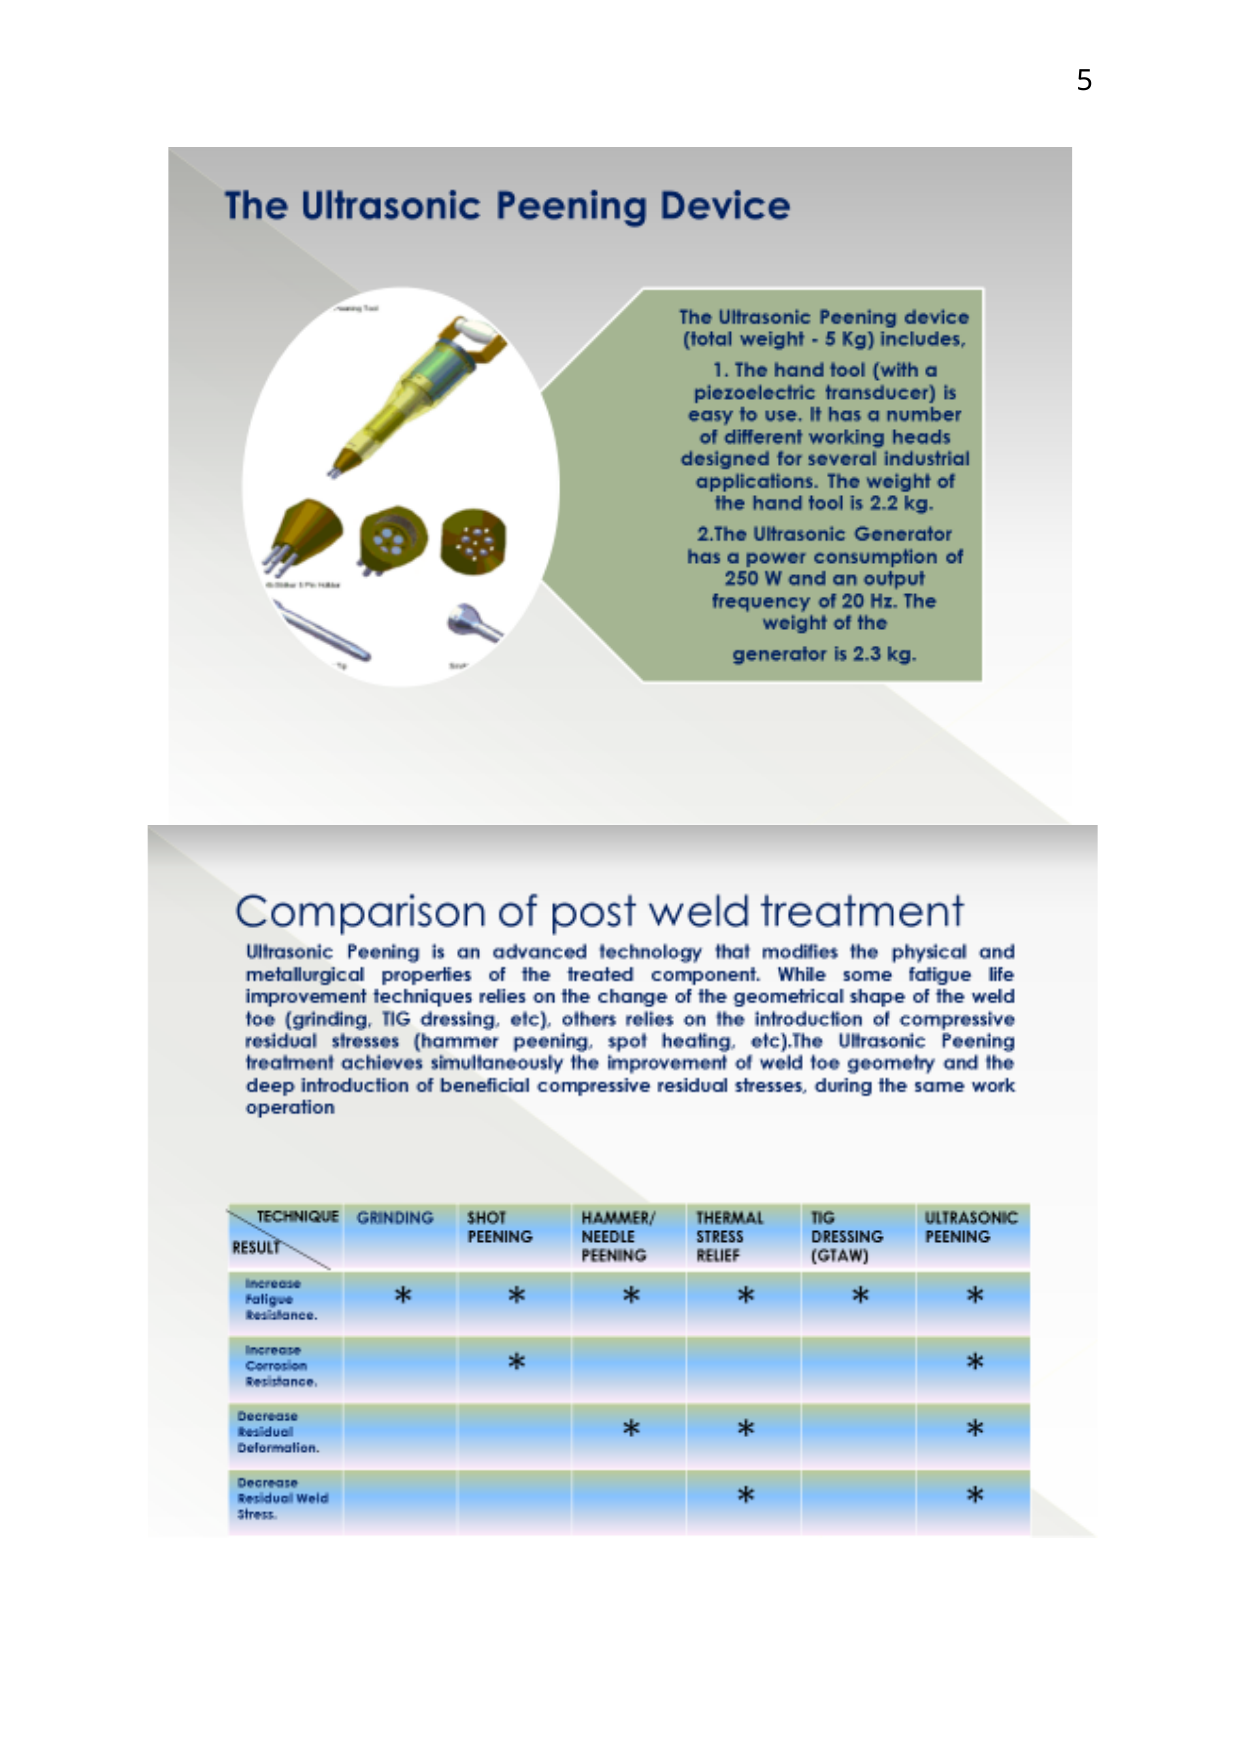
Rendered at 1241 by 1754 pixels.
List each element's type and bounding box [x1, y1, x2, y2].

picture [147, 147, 1098, 1538]
